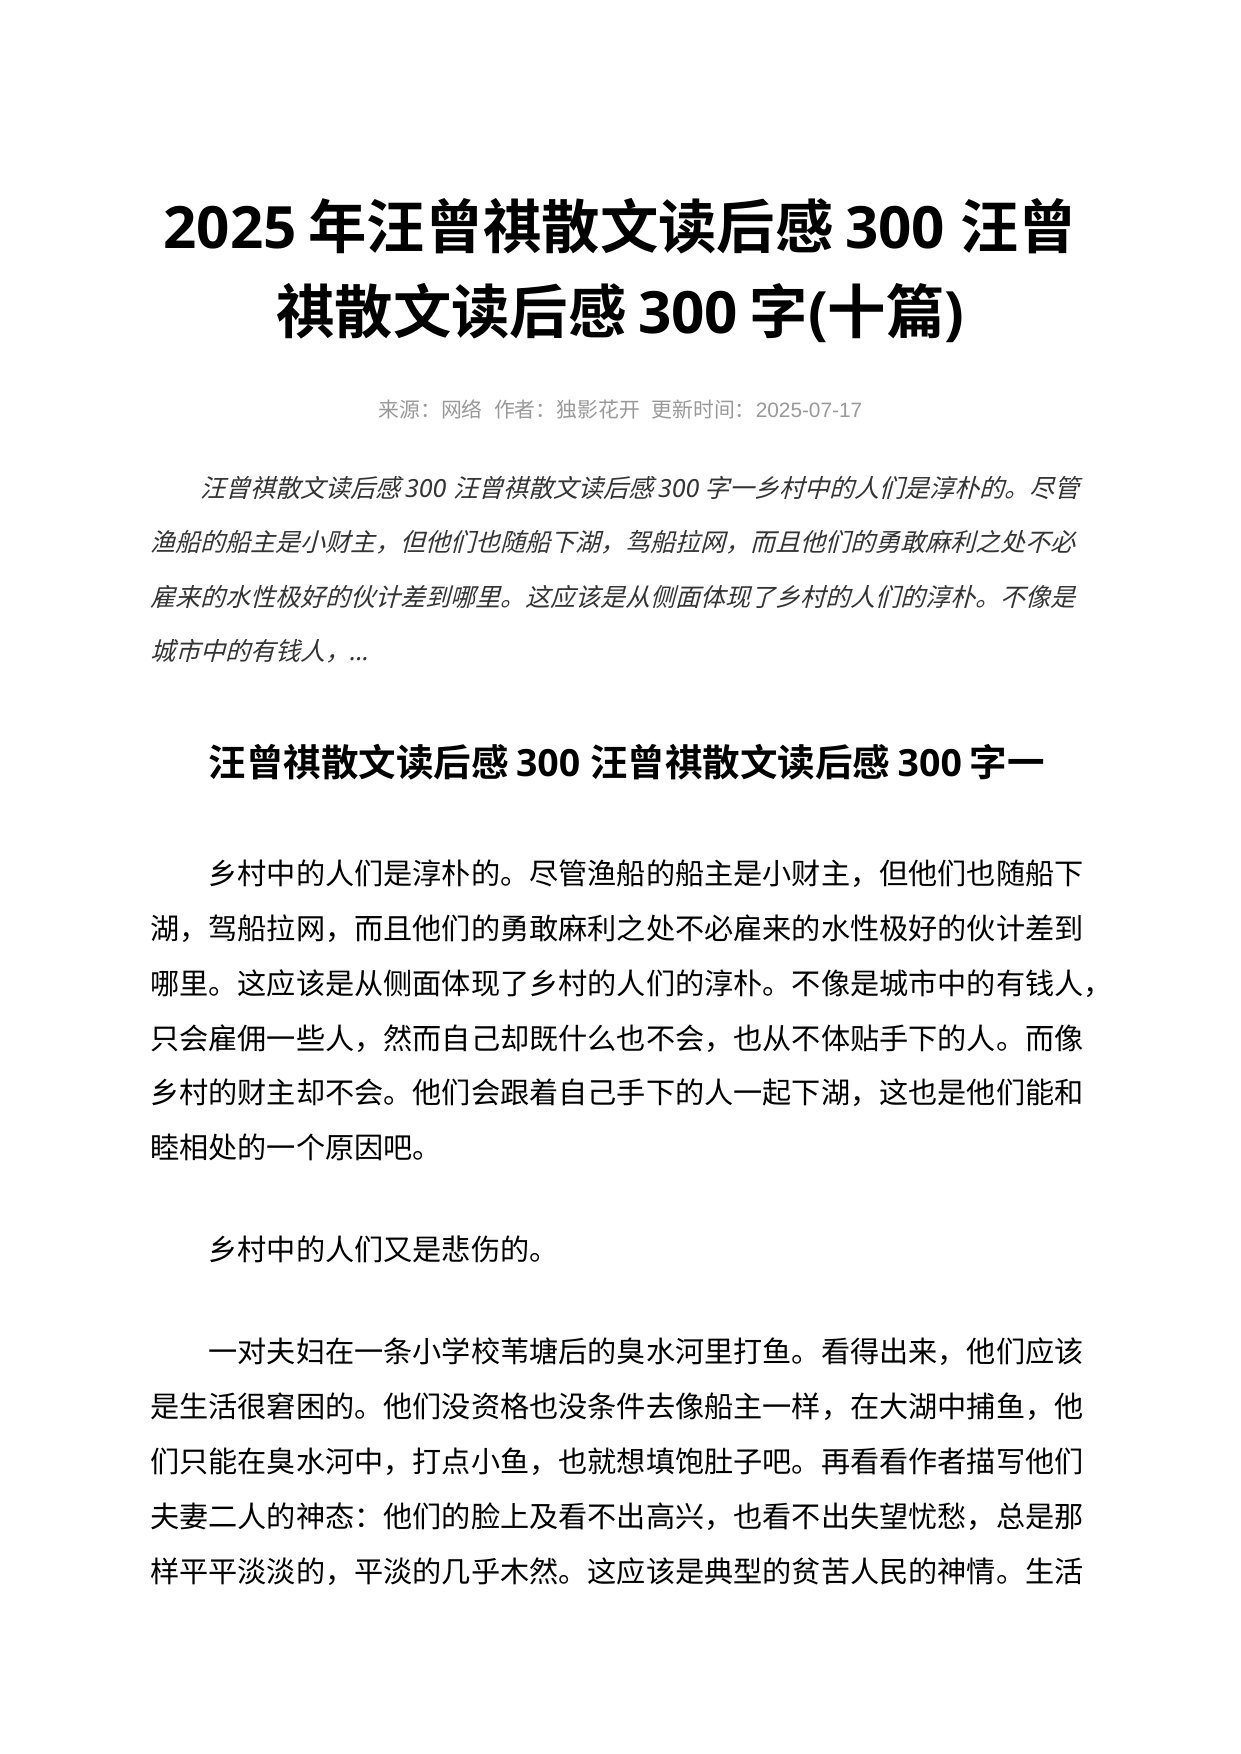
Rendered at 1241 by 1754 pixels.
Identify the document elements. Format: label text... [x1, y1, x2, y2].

text 来源：网络 作者：独影花开 更新时间：2025-07-17 [150, 398, 1090, 422]
text 乡村中的人们又是悲伤的。 [150, 1227, 1090, 1269]
text 乡村中的人们是淳朴的。尽管渔船的船主是小财主，但他们也随船下湖，驾船拉网，而且他们的勇敢麻利之处不必雇来的水性极好的伙计差到哪里。这应该是从侧面体现了乡村的人们的淳朴。不像是城市中的有钱人，只会雇佣一些人，然而自己却既什么也不会，也从不体贴手下的人。而像乡村的财主却不会。他们会跟着自己手下的人一起下湖，这也是他们能和睦相处的一个原因吧。 [150, 851, 1090, 1167]
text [150, 1328, 1090, 1590]
subtitle 2025年汪曾祺散文读后感300 汪曾祺散文读后感300字(十篇) [150, 181, 1090, 351]
text 汪曾祺散文读后感300 汪曾祺散文读后感300字一乡村中的人们是淳朴的。尽管渔船的船主是小财主，但他们也随船下湖，驾船拉网，而且他们的勇敢麻利之处不必雇来的水性极好的伙计差到哪里。这应该是从侧面体现了乡村的人们的淳朴。不像是城市中的有钱人，... [150, 468, 1090, 668]
text 汪曾祺散文读后感300 汪曾祺散文读后感300字一 [150, 733, 1090, 787]
